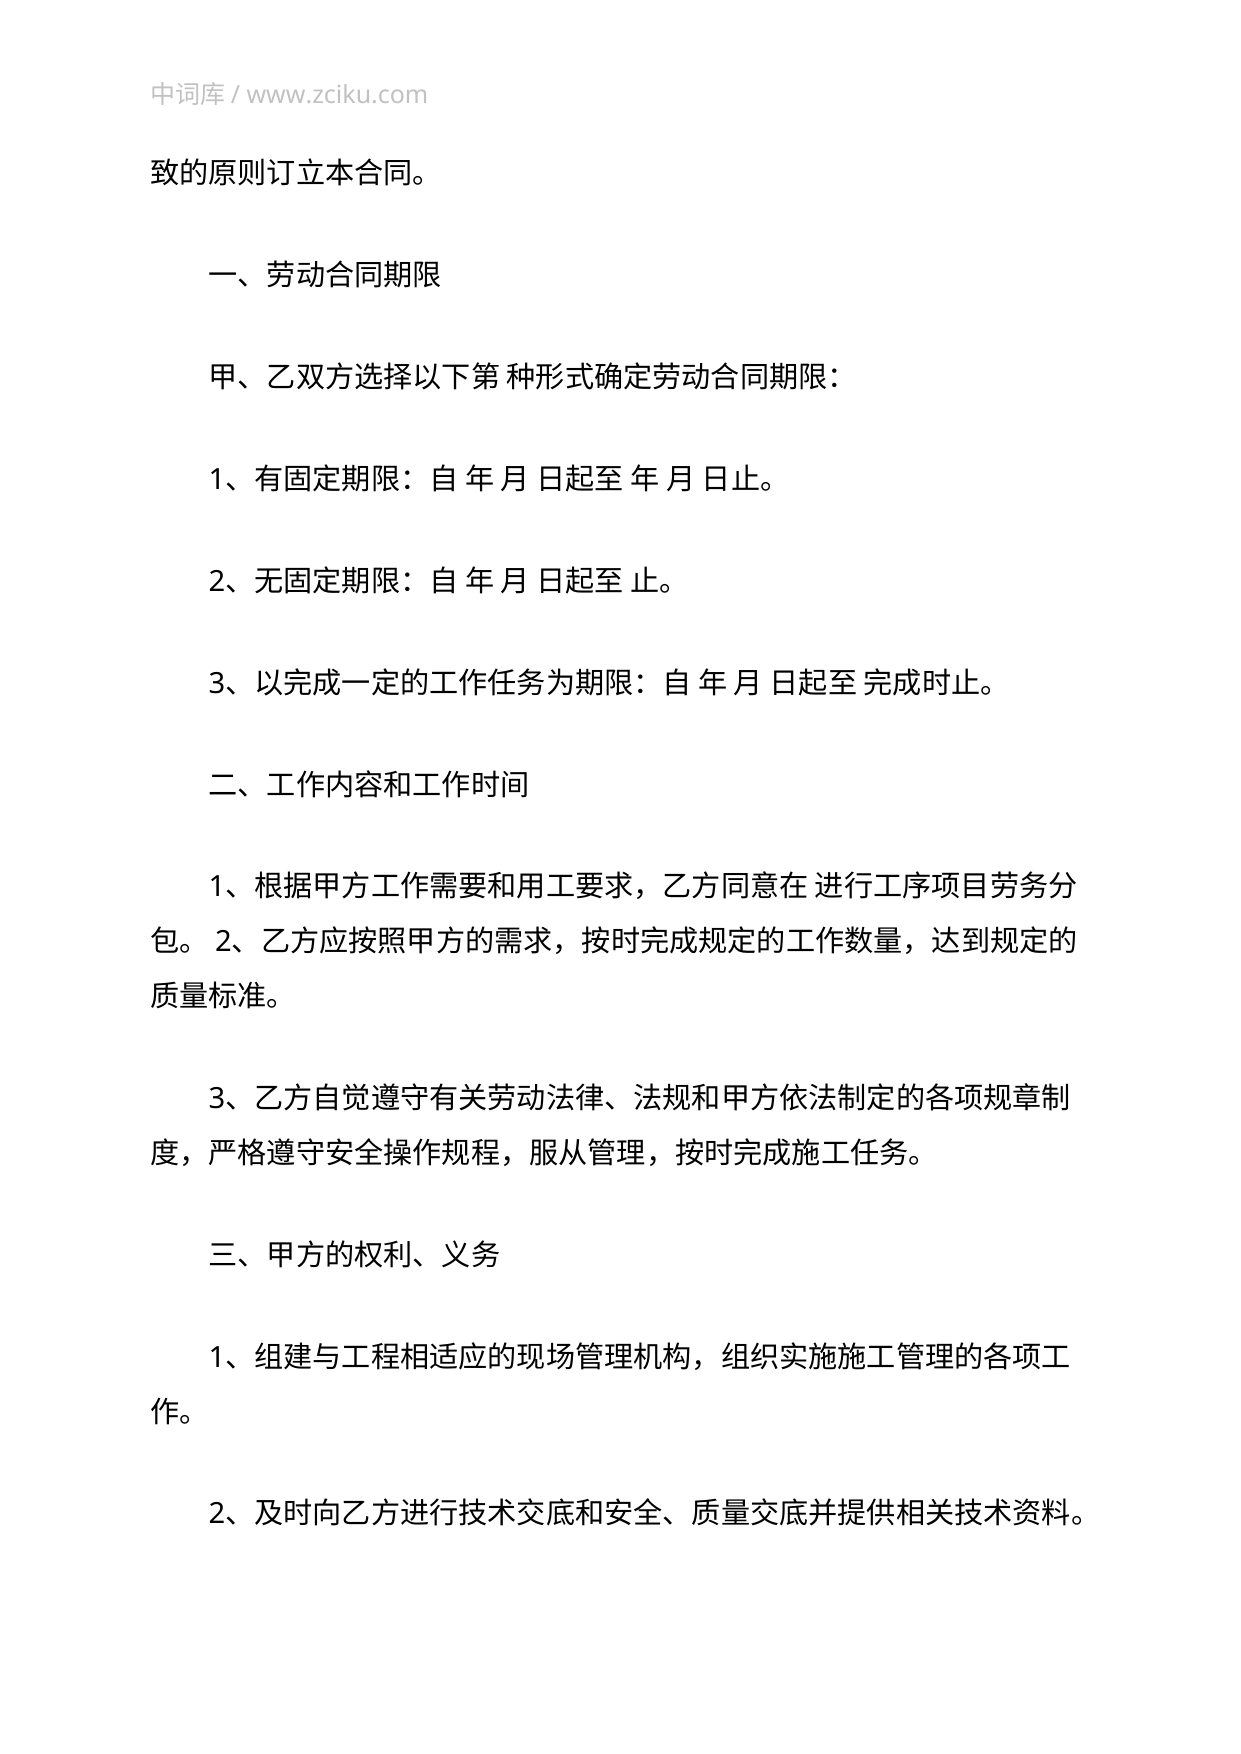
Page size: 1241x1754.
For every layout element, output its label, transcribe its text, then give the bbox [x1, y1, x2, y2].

text 1、有固定期限：自 年 月 日起至 年 月 日止。 [150, 455, 1090, 498]
text 1、组建与工程相适应的现场管理机构，组织实施施工管理的各项工作。 [150, 1333, 1090, 1431]
text 一、劳动合同期限 [150, 252, 1090, 294]
text 2、及时向乙方进行技术交底和安全、质量交底并提供相关技术资料。 [150, 1490, 1090, 1532]
text 3、以完成一定的工作任务为期限：自 年 月 日起至 完成时止。 [150, 659, 1090, 702]
text 三、甲方的权利、义务 [150, 1232, 1090, 1274]
text 3、乙方自觉遵守有关劳动法律、法规和甲方依法制定的各项规章制度，严格遵守安全操作规程，服从管理，按时完成施工任务。 [150, 1075, 1090, 1172]
text 1、根据甲方工作需要和用工要求，乙方同意在 进行工序项目劳务分包。 2、乙方应按照甲方的需求，按时完成规定的工作数量，达到规定的质量标准。 [150, 863, 1090, 1015]
text 二、工作内容和工作时间 [150, 761, 1090, 803]
text 2、无固定期限：自 年 月 日起至 止。 [150, 557, 1090, 600]
text 甲、乙双方选择以下第 种形式确定劳动合同期限： [150, 353, 1090, 396]
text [150, 150, 1090, 192]
